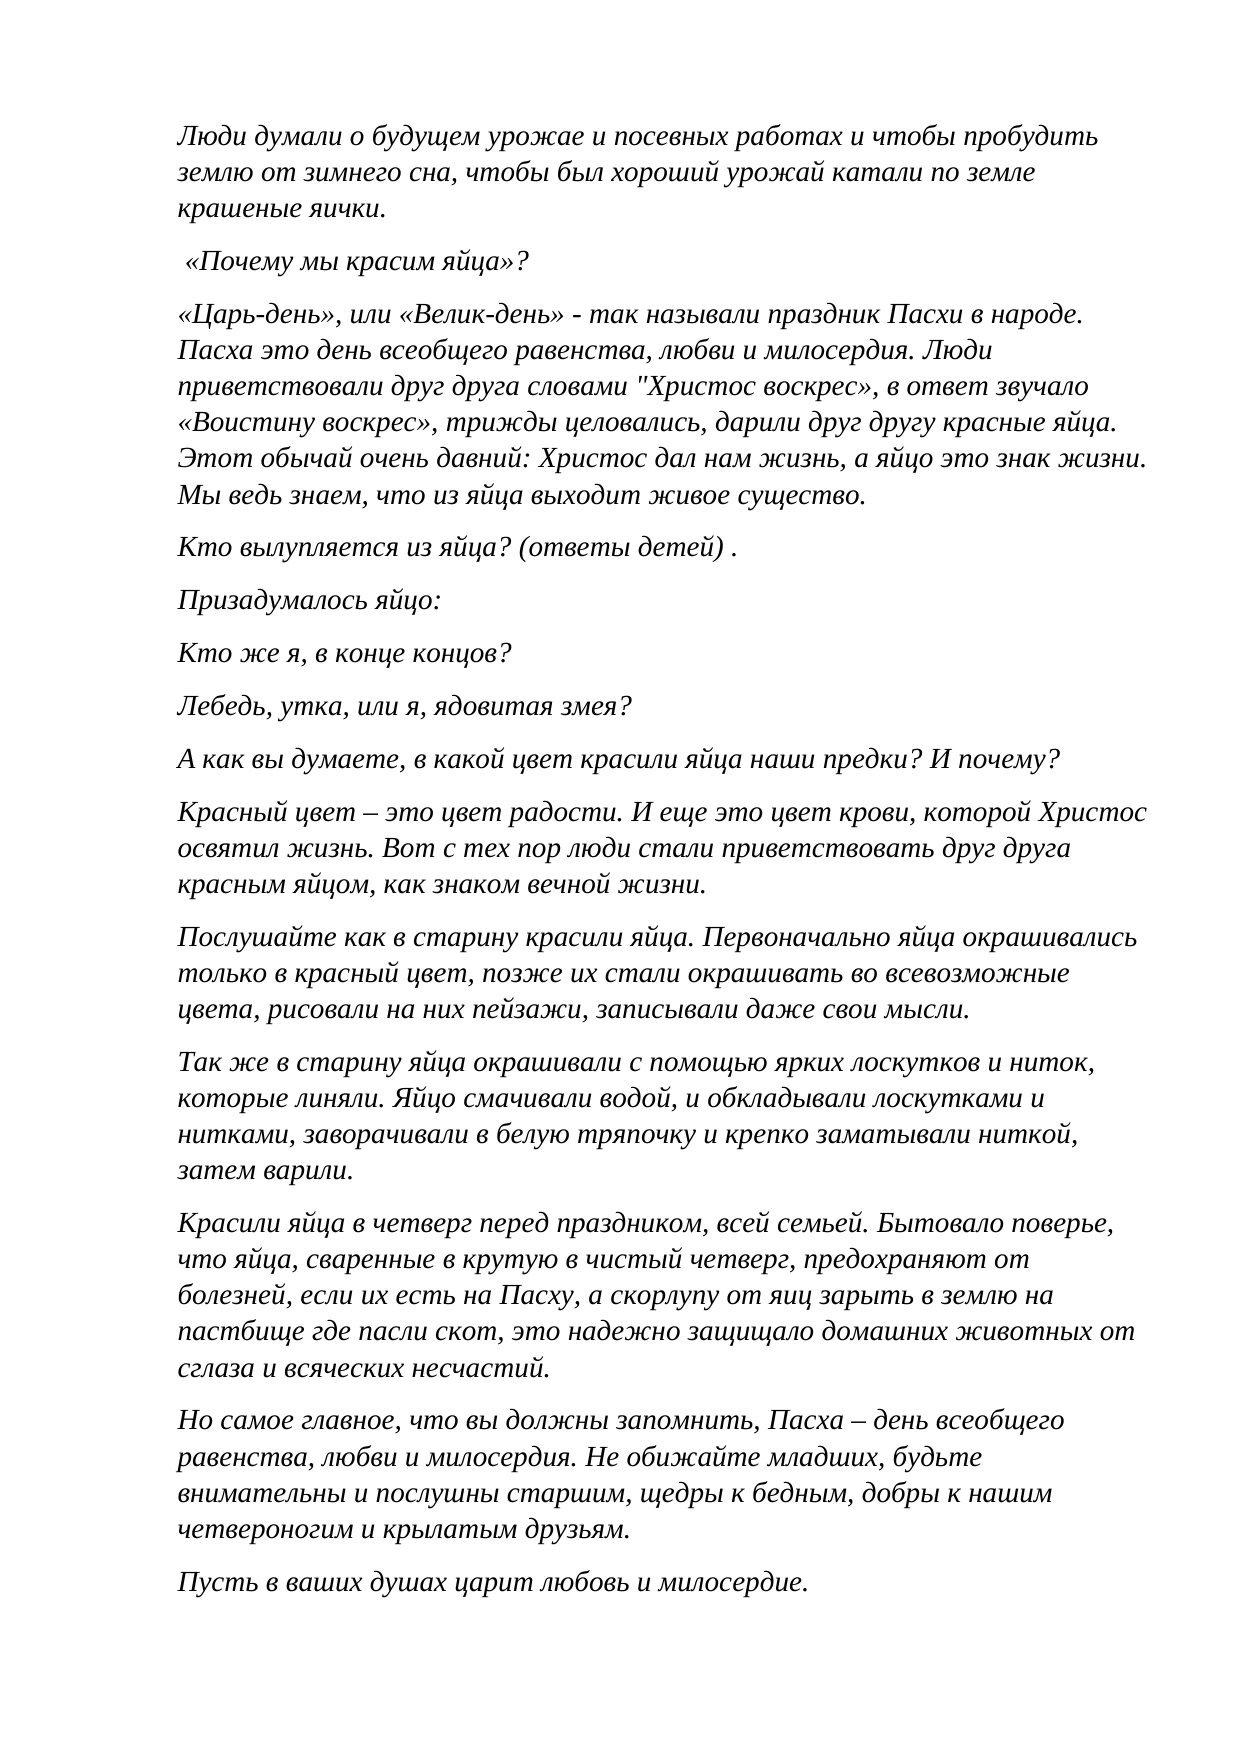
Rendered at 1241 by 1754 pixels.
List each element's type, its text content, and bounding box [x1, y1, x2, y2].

text Красили яйца в четверг перед праздником, всей семьей. Бытовало поверье, что яйца, сваренные в крутую в чистый четверг, предохраняют от болезней, если их есть на Пасху, а скорлупу от яиц зарыть в землю на пастбище где пасли скот, это надежно защищало домашних животных от сглаза и всяческих несчастий. [177, 1205, 1152, 1383]
text Кто же я, в конце концов? [177, 635, 1152, 669]
text Пусть в ваших душах царит любовь и милосердие. [177, 1564, 1152, 1597]
text Так же в старину яйца окрашивали с помощью ярких лоскутков и ниток, которые линяли. Яйцо смачивали водой, и обкладывали лоскутками и нитками, заворачивали в белую тряпочку и крепко заматывали ниткой, затем варили. [177, 1044, 1152, 1186]
text Люди думали о будущем урожае и посевных работах и чтобы пробудить землю от зимнего сна, чтобы был хороший урожай катали по земле крашеные яички. [177, 118, 1152, 224]
text Лебедь, утка, или я, ядовитая змея? [177, 688, 1152, 722]
text Кто вылупляется из яйца? (ответы детей) . [177, 529, 1152, 563]
text А как вы думаете, в какой цвет красили яйца наши предки? И почему? [177, 741, 1152, 774]
text Призадумалось яйцо: [177, 582, 1152, 616]
text Но самое главное, что вы должны запомнить, Пасха – день всеобщего равенства, любви и милосердия. Не обижайте младших, будьте внимательны и послушны старшим, щедры к бедным, добры к нашим четвероногим и крылатым друзьям. [177, 1402, 1152, 1544]
text «Почему мы красим яйца»? [177, 243, 1152, 277]
text Красный цвет – это цвет радости. И еще это цвет крови, которой Христос освятил жизнь. Вот с тех пор люди стали приветствовать друг друга красным яйцом, как знаком вечной жизни. [177, 794, 1152, 899]
text «Царь-день», или «Велик-день» - так называли праздник Пасхи в народе. Пасха это день всеобщего равенства, любви и милосердия. Люди приветствовали друг друга словами "Христос воскрес», в ответ звучало «Воистину воскрес», трижды целовались, дарили друг другу красные яйца. Этот обычай очень давний: Христос дал нам жизнь, а яйцо это знак жизни. Мы ведь знаем, что из яйца выходит живое существо. [177, 296, 1152, 510]
text Послушайте как в старину красили яйца. Первоначально яйца окрашивались только в красный цвет, позже их стали окрашивать во всевозможные цвета, рисовали на них пейзажи, записывали даже свои мысли. [177, 919, 1152, 1024]
